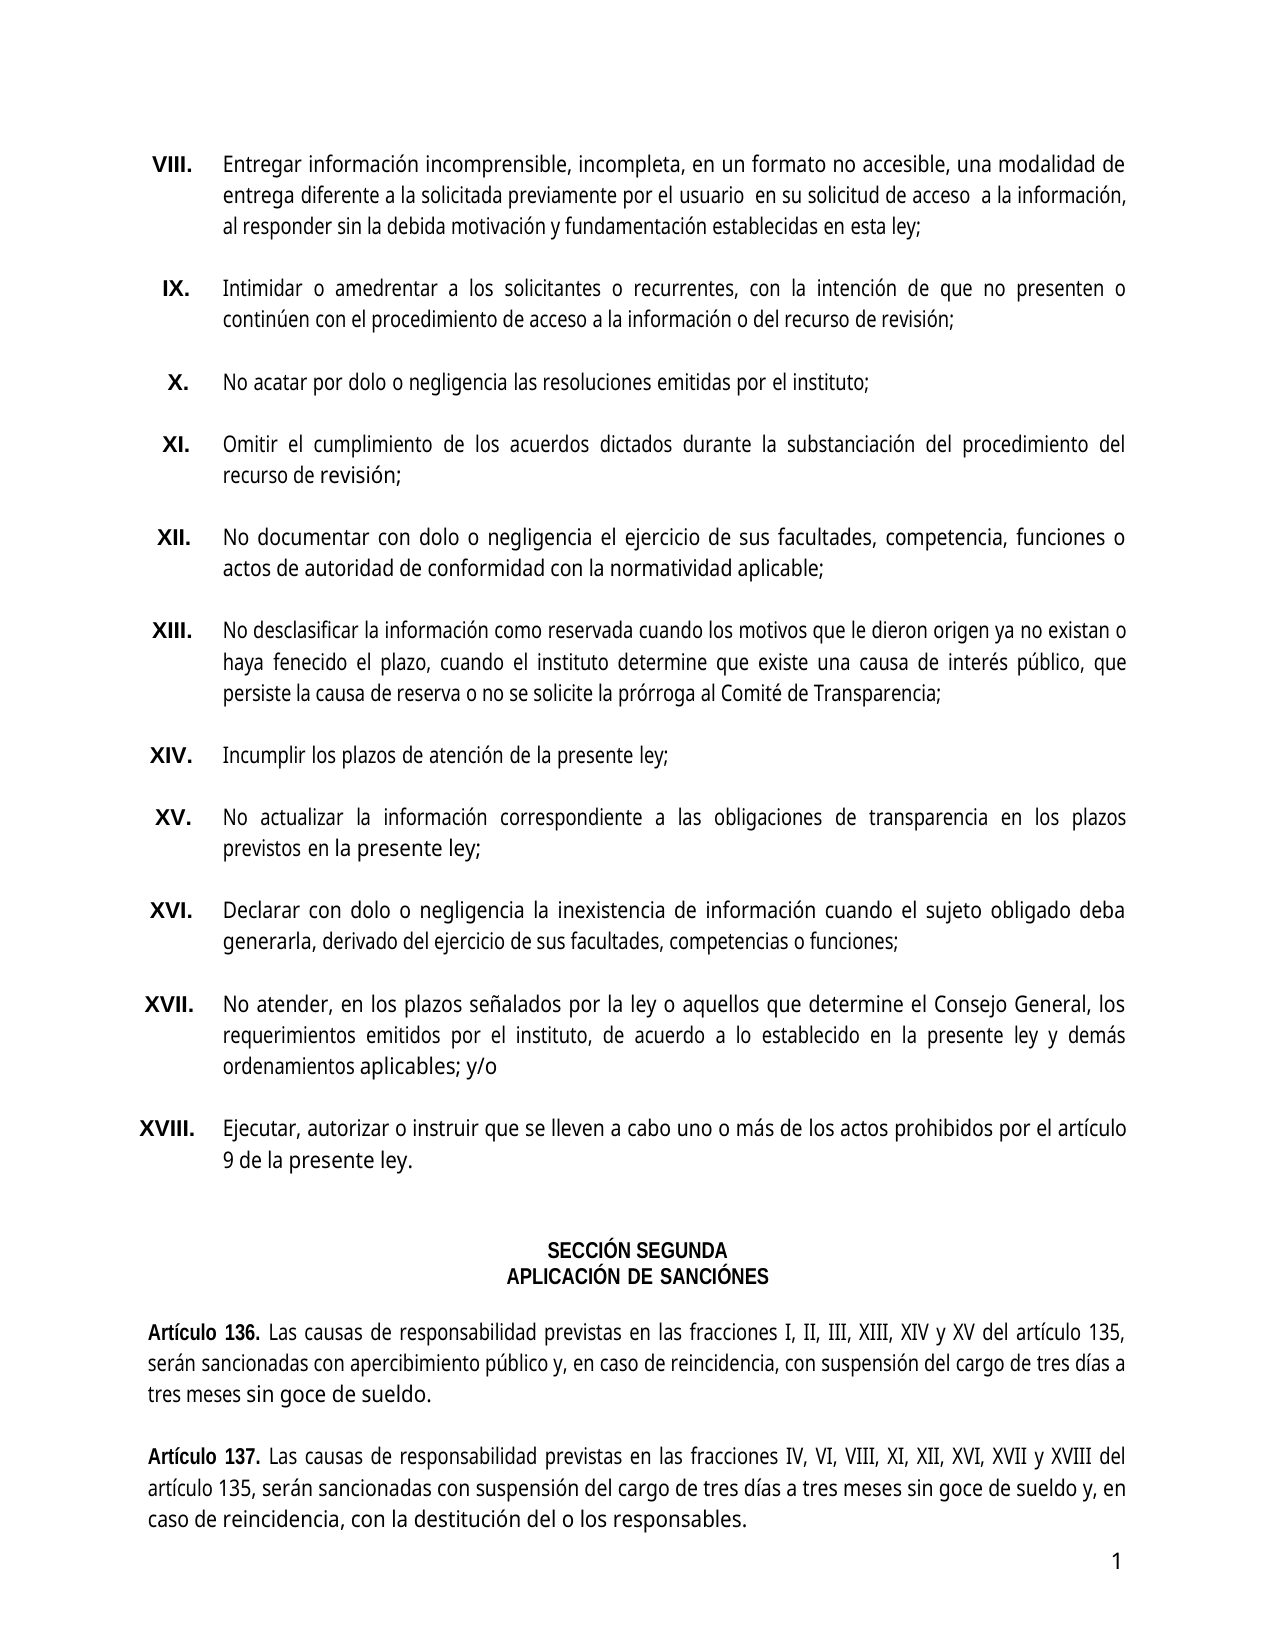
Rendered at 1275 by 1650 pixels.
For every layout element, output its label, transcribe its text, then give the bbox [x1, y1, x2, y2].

list Declarar con dolo o negligencia la inexistencia de información cuando el sujeto obligado deba generarla, derivado del ejercicio de sus facultades, competencias o funciones; [149, 894, 1127, 957]
list Ejecutar, autorizar o instruir que se lleven a cabo uno o más de los actos prohibidos por el artículo 9 de la presente ley. [139, 1112, 1127, 1175]
list Intimidar o amedrentar a los solicitantes o recurrentes, con la intención de que no presenten o continúen con el procedimiento de acceso a la información o del recurso de revisión; [162, 272, 1127, 334]
list No desclasificar la información como reservada cuando los motivos que le dieron origen ya no existan o haya fenecido el plazo, cuando el instituto determine que existe una causa de interés público, que persiste la causa de reserva o no se solicite la prórroga al Comité de Transparencia; [152, 614, 1128, 708]
list No acatar por dolo o negligencia las resoluciones emitidas por el instituto; [167, 365, 1139, 397]
list No actualizar la información correspondiente a las obligaciones de transparencia en los plazos previstos en la presente ley; [155, 801, 1127, 863]
text Artículo 137. Las causas de responsabilidad previstas en las fracciones IV, VI, VIII, XI, XII, XVI, XVII y XVIII del artículo 135, serán sancionadas con suspensión del cargo de tres días a tres meses sin goce de sueldo y, en caso de reincidencia, con la destitución del o los responsables. [148, 1440, 1127, 1534]
list No documentar con dolo o negligencia el ejercicio de sus facultades, competencia, funciones o actos de autoridad de conformidad con la normatividad aplicable; [157, 521, 1127, 583]
list Omitir el cumplimiento de los acuerdos dictados durante la substanciación del procedimiento del recurso de revisión; [162, 428, 1127, 490]
list Incumplir los plazos de atención de la presente ley; [149, 739, 1139, 770]
list Entregar información incomprensible, incompleta, en un formato no accesible, una modalidad de entrega diferente a la solicitada previamente por el usuario en su solicitud de acceso a la información, al responder sin la debida motivación y fundamentación establecidas en esta ley; [152, 148, 1127, 241]
subtitle SECCIÓN SEGUNDA APLICACIÓN DE SANCIÓNES [505, 1237, 770, 1289]
text Artículo 136. Las causas de responsabilidad previstas en las fracciones I, II, III, XIII, XIV y XV del artículo 135, serán sancionadas con apercibimiento público y, en caso de reincidencia, con suspensión del cargo de tres días a tres meses sin goce de sueldo. [148, 1316, 1127, 1409]
list No atender, en los plazos señalados por la ley o aquellos que determine el Consejo General, los requerimientos emitidos por el instituto, de acuerdo a lo establecido en la presente ley y demás ordenamientos aplicables; y/o [144, 988, 1127, 1082]
